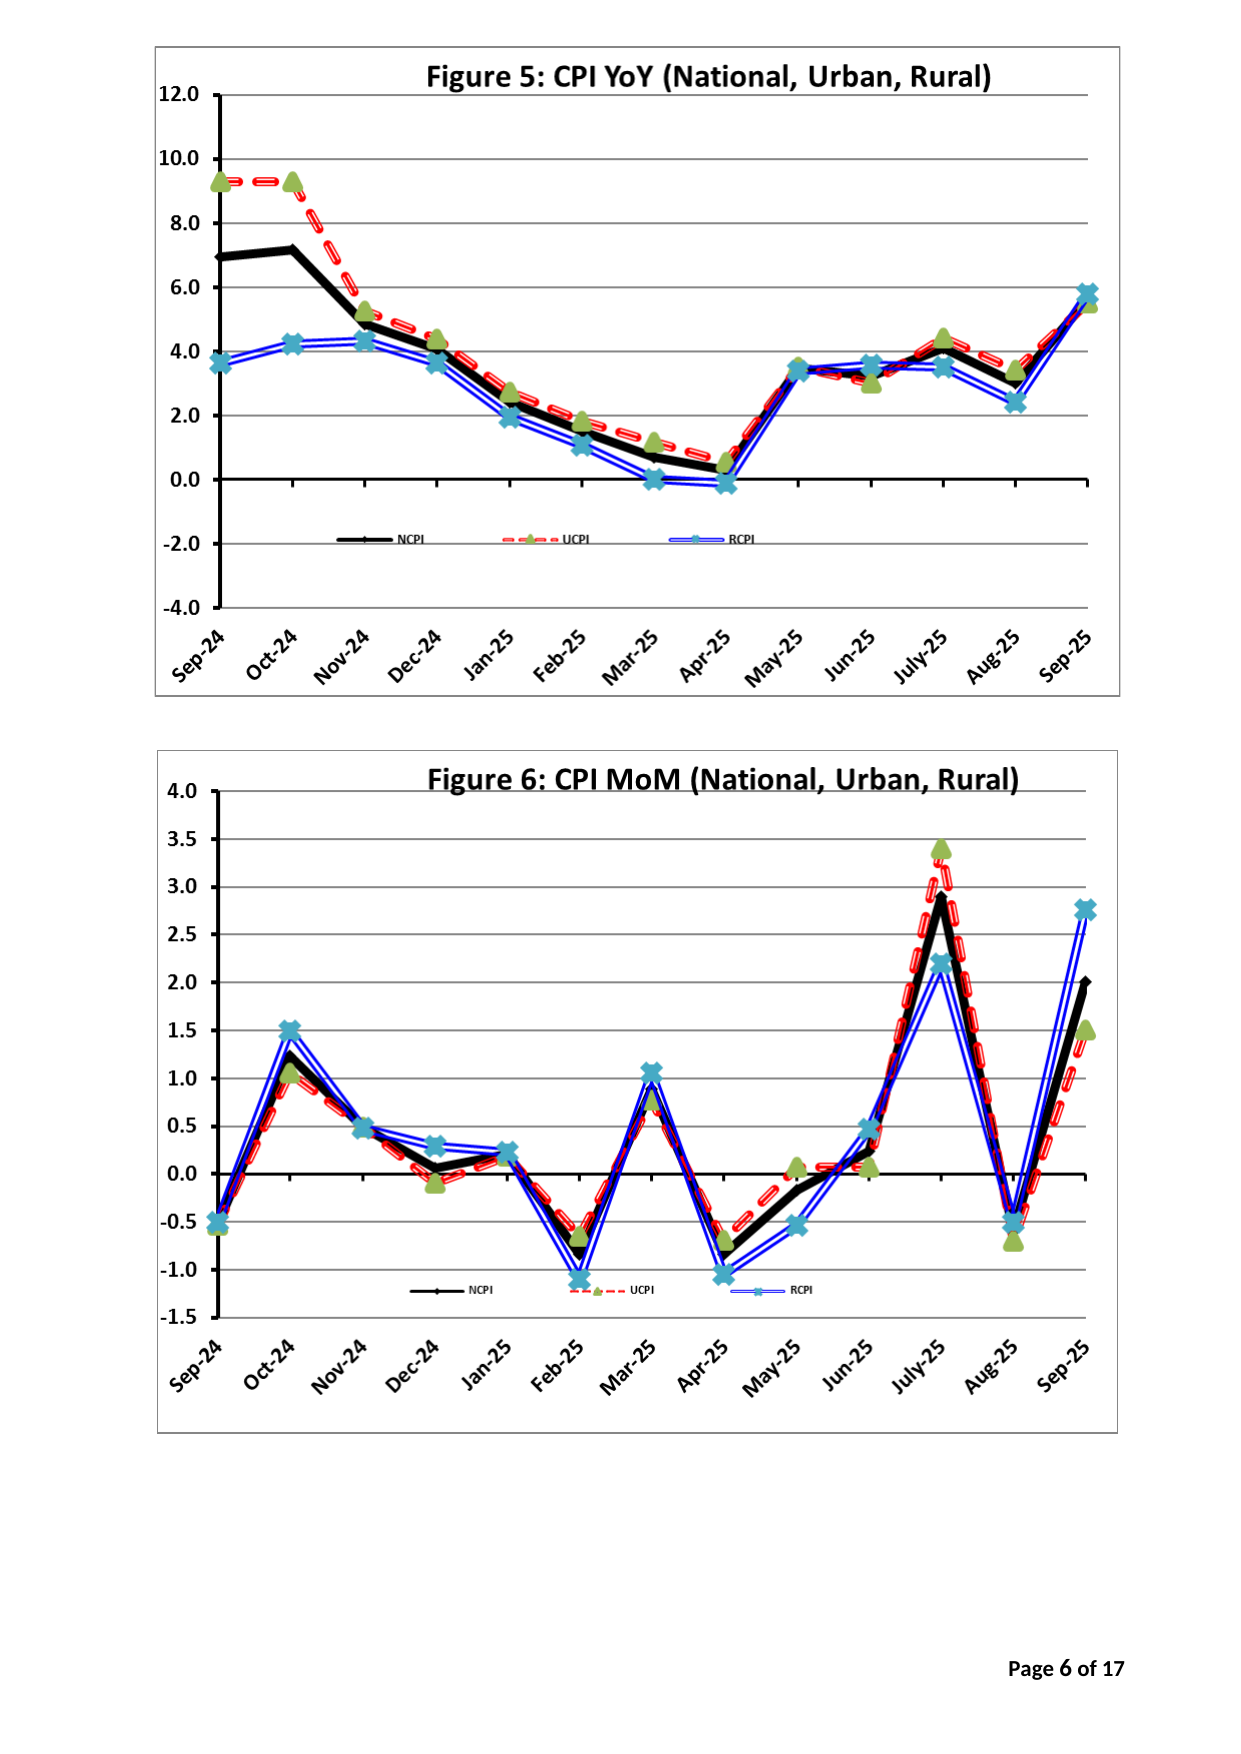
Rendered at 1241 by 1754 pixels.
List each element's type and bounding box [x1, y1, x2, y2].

picture [154, 46, 1121, 697]
picture [157, 750, 1118, 1434]
